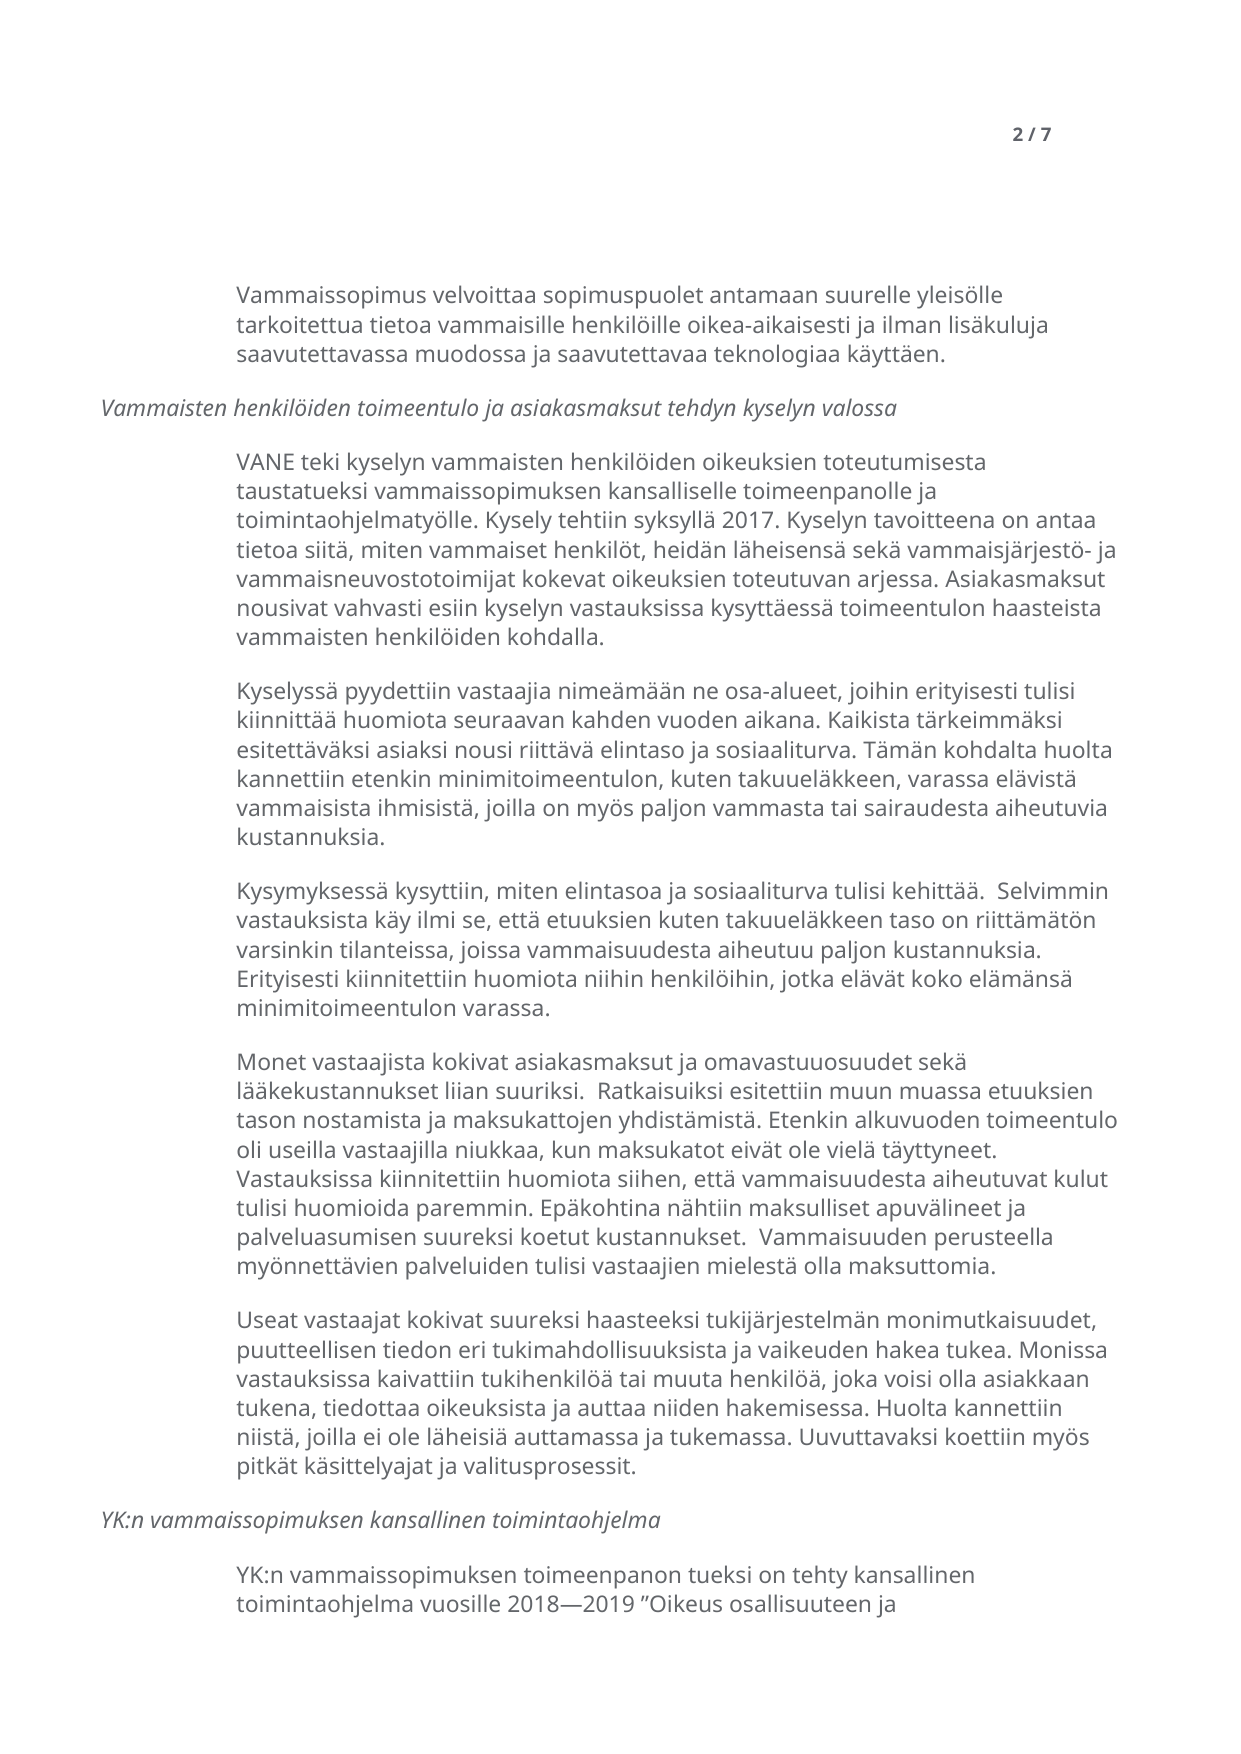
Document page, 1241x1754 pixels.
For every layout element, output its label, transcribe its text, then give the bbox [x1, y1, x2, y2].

text Monet vastaajista kokivat asiakasmaksut ja omavastuuosuudet sekä lääkekustannukset liian suuriksi. Ratkaisuiksi esitettiin muun muassa etuuksien tason nostamista ja maksukattojen yhdistämistä. Etenkin alkuvuoden toimeentulo oli useilla vastaajilla niukkaa, kun maksukatot eivät ole vielä täyttyneet. Vastauksissa kiinnitettiin huomiota siihen, että vammaisuudesta aiheutuvat kulut tulisi huomioida paremmin. Epäkohtina nähtiin maksulliset apuvälineet ja palveluasumisen suureksi koetut kustannukset. Vammaisuuden perusteella myönnettävien palveluiden tulisi vastaajien mielestä olla maksuttomia. [236, 1047, 1122, 1281]
text Vammaisten henkilöiden toimeentulo ja asiakasmaksut tehdyn kyselyn valossa [100, 393, 1122, 422]
text Kyselyssä pyydettiin vastaajia nimeämään ne osa-alueet, joihin erityisesti tulisi kiinnittää huomiota seuraavan kahden vuoden aikana. Kaikista tärkeimmäksi esitettäväksi asiaksi nousi riittävä elintaso ja sosiaaliturva. Tämän kohdalta huolta kannettiin etenkin minimitoimeentulon, kuten takuueläkkeen, varassa elävistä vammaisista ihmisistä, joilla on myös paljon vammasta tai sairaudesta aiheutuvia kustannuksia. [236, 676, 1122, 851]
text YK:n vammaissopimuksen kansallinen toimintaohjelma [100, 1506, 1122, 1535]
text Vammaissopimus velvoittaa sopimuspuolet antamaan suurelle yleisölle tarkoitettua tietoa vammaisille henkilöille oikea-aikaisesti ja ilman lisäkuluja saavutettavassa muodossa ja saavutettavaa teknologiaa käyttäen. [236, 281, 1122, 368]
text Useat vastaajat kokivat suureksi haasteeksi tukijärjestelmän monimutkaisuudet, puutteellisen tiedon eri tukimahdollisuuksista ja vaikeuden hakea tukea. Monissa vastauksissa kaivattiin tukihenkilöä tai muuta henkilöä, joka voisi olla asiakkaan tukena, tiedottaa oikeuksista ja auttaa niiden hakemisessa. Huolta kannettiin niistä, joilla ei ole läheisiä auttamassa ja tukemassa. Uuvuttavaksi koettiin myös pitkät käsittelyajat ja valitusprosessit. [236, 1306, 1122, 1481]
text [236, 1560, 1122, 1618]
text VANE teki kyselyn vammaisten henkilöiden oikeuksien toteutumisesta taustatueksi vammaissopimuksen kansalliselle toimeenpanolle ja toimintaohjelmatyölle. Kysely tehtiin syksyllä 2017. Kyselyn tavoitteena on antaa tietoa siitä, miten vammaiset henkilöt, heidän läheisensä sekä vammaisjärjestö- ja vammaisneuvostotoimijat kokevat oikeuksien toteutuvan arjessa. Asiakasmaksut nousivat vahvasti esiin kyselyn vastauksissa kysyttäessä toimeentulon haasteista vammaisten henkilöiden kohdalla. [236, 447, 1122, 651]
text Kysymyksessä kysyttiin, miten elintasoa ja sosiaaliturva tulisi kehittää. Selvimmin vastauksista käy ilmi se, että etuuksien kuten takuueläkkeen taso on riittämätön varsinkin tilanteissa, joissa vammaisuudesta aiheutuu paljon kustannuksia. Erityisesti kiinnitettiin huomiota niihin henkilöihin, jotka elävät koko elämänsä minimitoimeentulon varassa. [236, 876, 1122, 1022]
